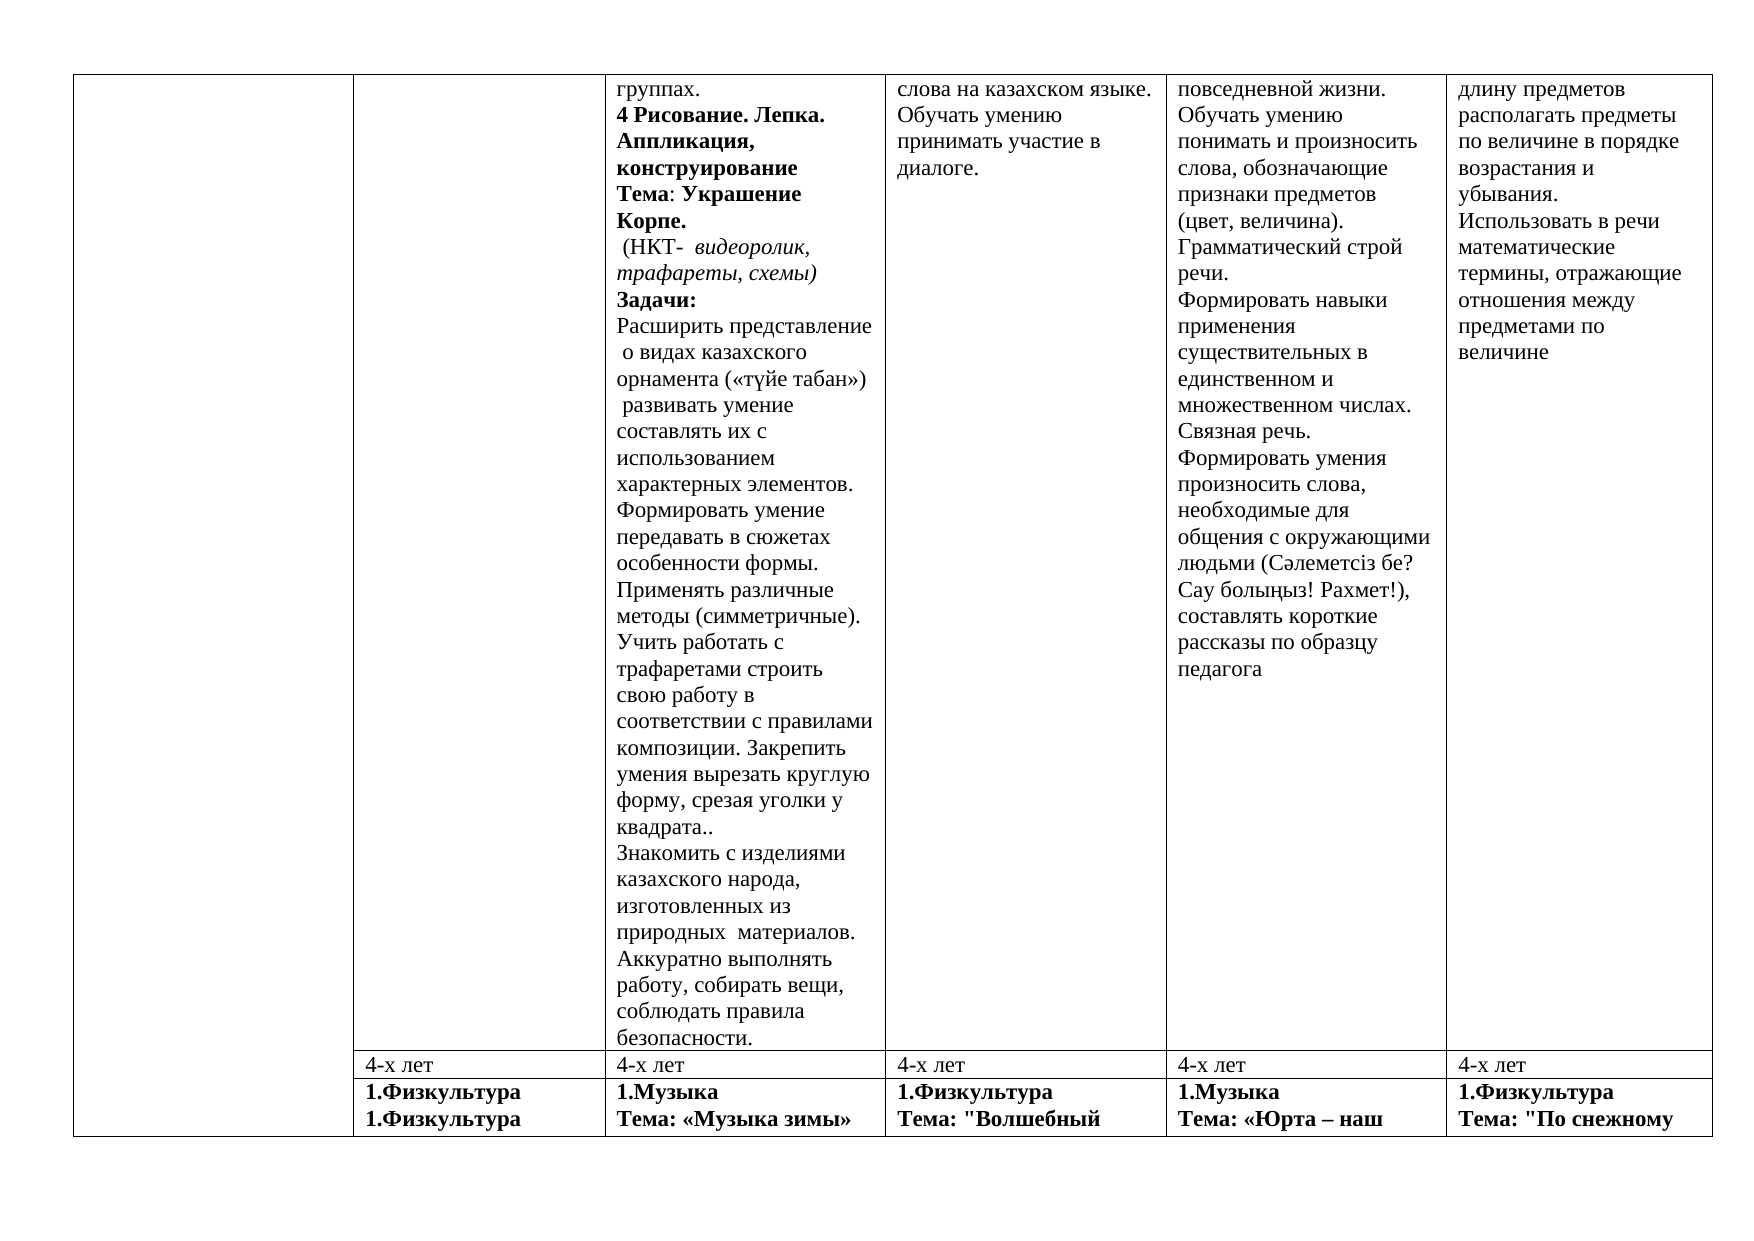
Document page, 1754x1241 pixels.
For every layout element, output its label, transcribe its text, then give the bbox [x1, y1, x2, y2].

table_cell 4-х лет [1447, 1051, 1712, 1077]
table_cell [606, 1079, 885, 1136]
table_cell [606, 75, 885, 1050]
table_cell 4-х лет [1167, 1051, 1446, 1077]
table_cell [1447, 1079, 1712, 1136]
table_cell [886, 75, 1166, 1050]
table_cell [1447, 75, 1712, 1050]
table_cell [354, 1079, 605, 1136]
table_cell 4-х лет [354, 1051, 605, 1077]
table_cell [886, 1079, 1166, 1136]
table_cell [354, 75, 605, 1050]
table_cell 4-х лет [886, 1051, 1166, 1077]
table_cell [1167, 1079, 1446, 1136]
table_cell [1167, 75, 1446, 1050]
table_cell 4-х лет [606, 1051, 885, 1077]
